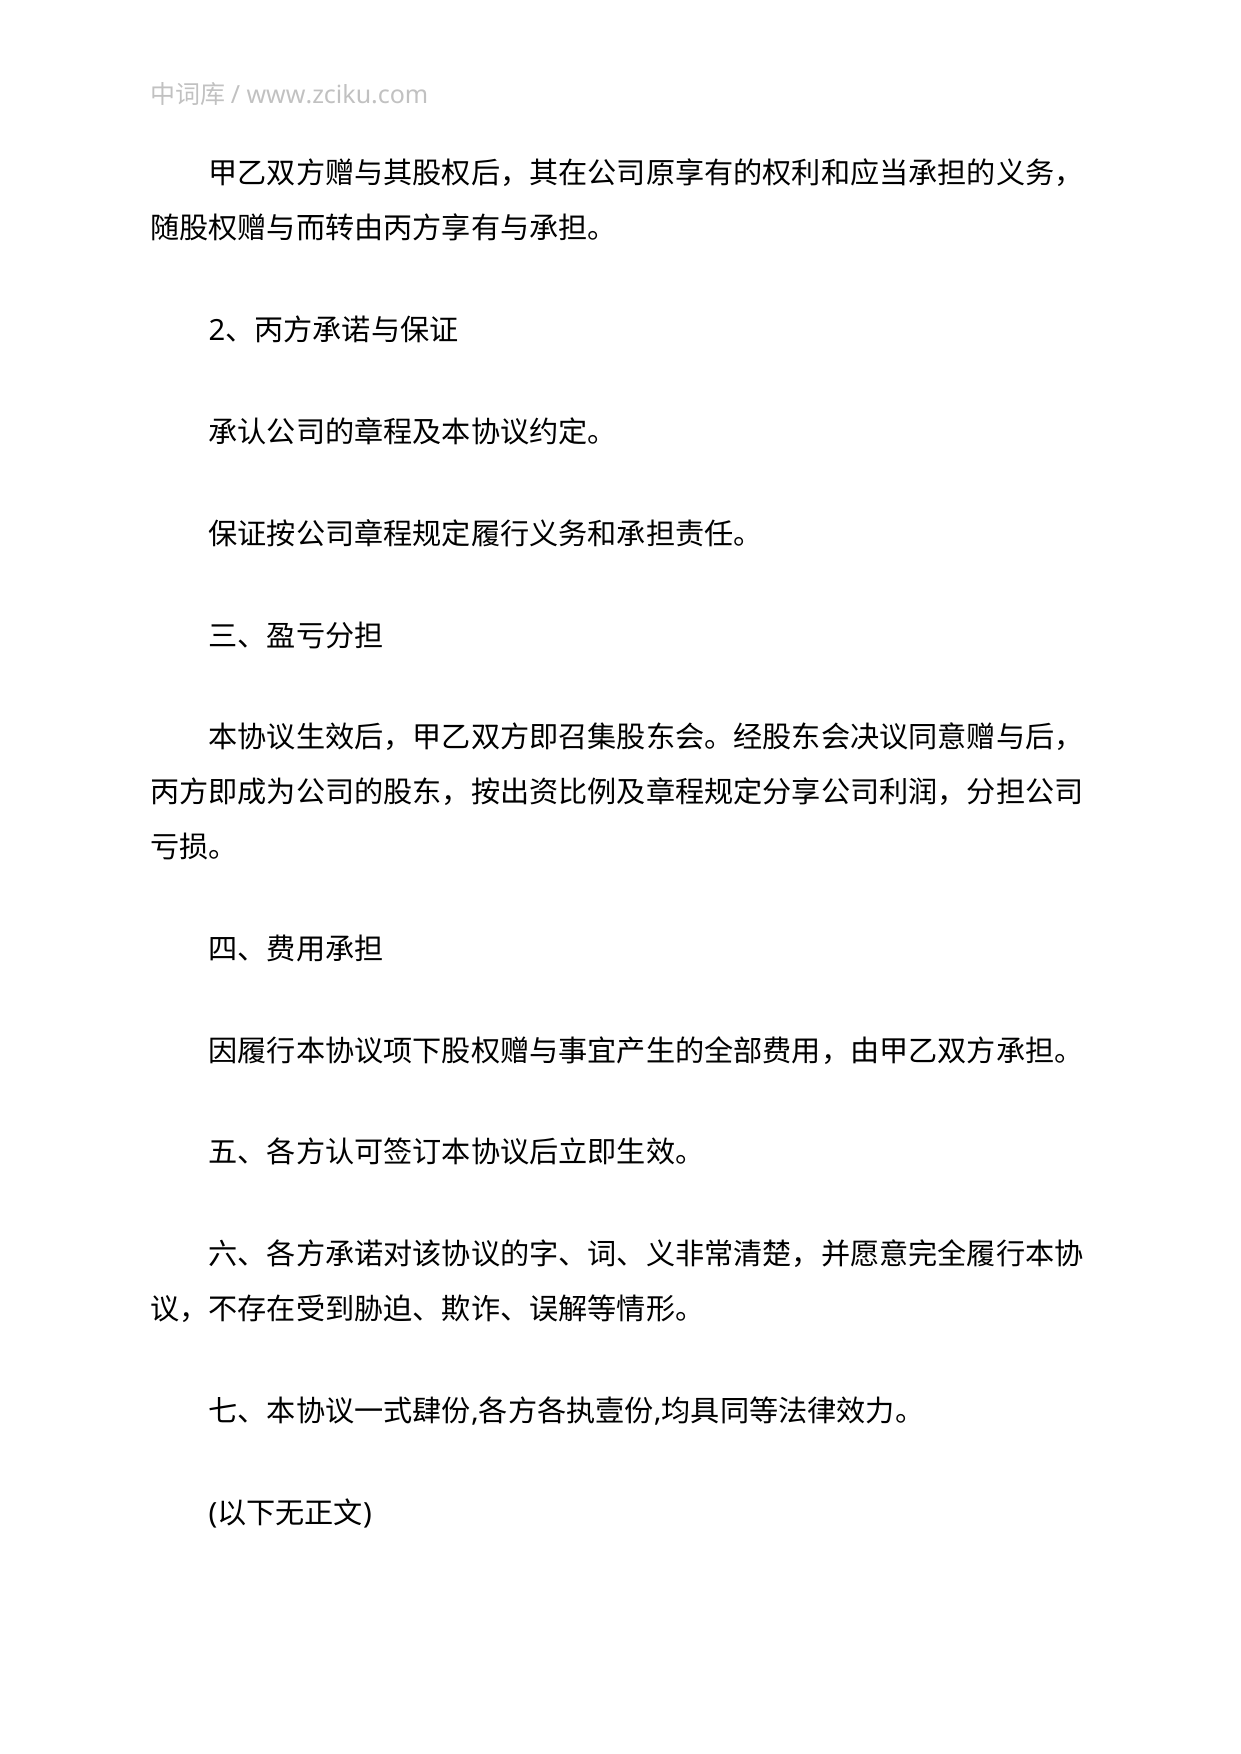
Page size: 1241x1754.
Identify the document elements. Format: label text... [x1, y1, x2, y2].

text 本协议生效后，甲乙双方即召集股东会。经股东会决议同意赠与后，丙方即成为公司的股东，按出资比例及章程规定分享公司利润，分担公司亏损。 [150, 714, 1090, 866]
text (以下无正文) [150, 1489, 1090, 1532]
text 四、费用承担 [150, 926, 1090, 968]
text 2、丙方承诺与保证 [150, 307, 1090, 349]
text 三、盈亏分担 [150, 612, 1090, 654]
text 六、各方承诺对该协议的字、词、义非常清楚，并愿意完全履行本协议，不存在受到胁迫、欺诈、误解等情形。 [150, 1231, 1090, 1328]
text 七、本协议一式肆份,各方各执壹份,均具同等法律效力。 [150, 1387, 1090, 1430]
text 五、各方认可签订本协议后立即生效。 [150, 1129, 1090, 1171]
text 因履行本协议项下股权赠与事宜产生的全部费用，由甲乙双方承担。 [150, 1027, 1090, 1069]
text 承认公司的章程及本协议约定。 [150, 409, 1090, 451]
text 甲乙双方赠与其股权后，其在公司原享有的权利和应当承担的义务，随股权赠与而转由丙方享有与承担。 [150, 150, 1090, 247]
text 保证按公司章程规定履行义务和承担责任。 [150, 510, 1090, 553]
